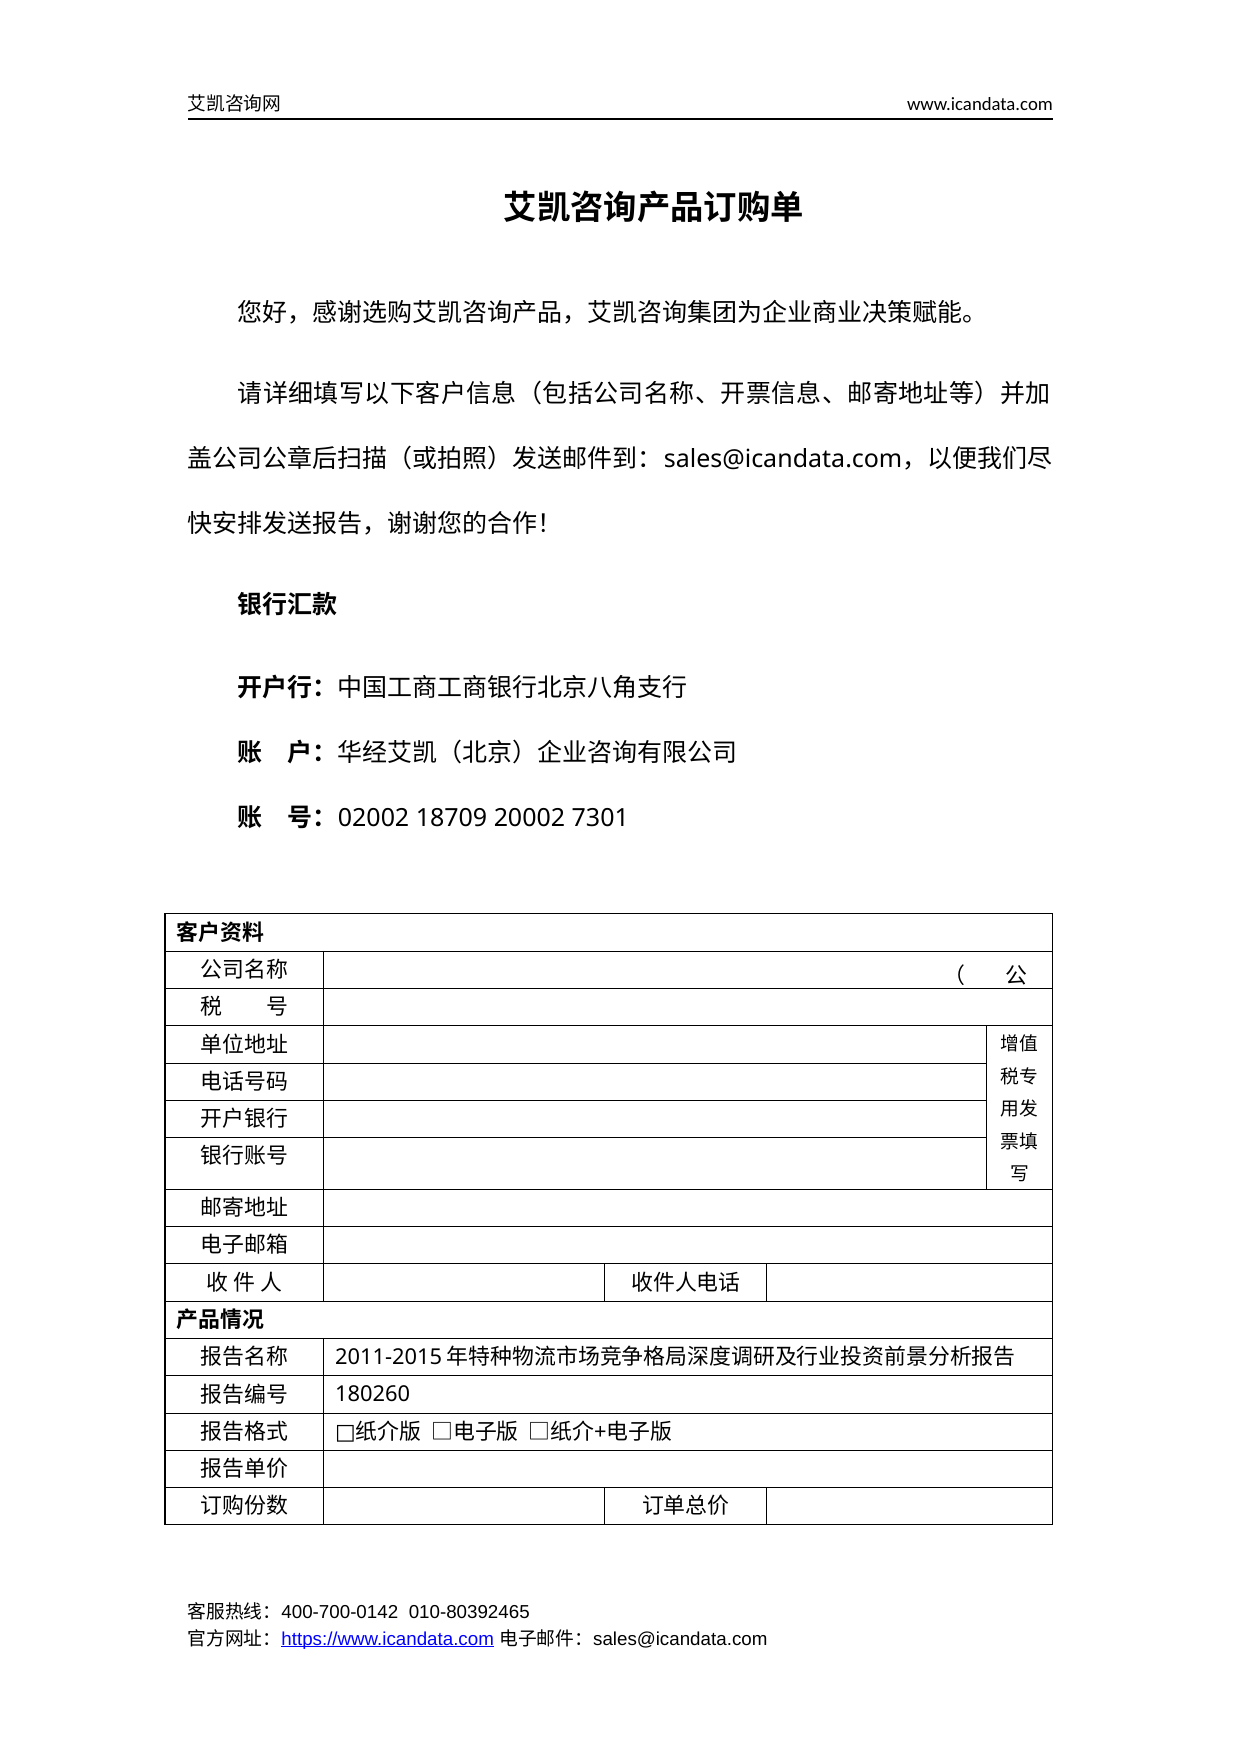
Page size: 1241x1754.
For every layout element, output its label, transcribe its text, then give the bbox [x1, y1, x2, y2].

table_cell 报告编号 [166, 1376, 323, 1412]
table_cell [324, 952, 1052, 988]
table_cell 订购份数 [166, 1488, 323, 1524]
table_cell [324, 1026, 986, 1062]
table_cell 邮寄地址 [166, 1190, 323, 1226]
text 请详细填写以下客户信息（包括公司名称、开票信息、邮寄地址等）并加盖公司公章后扫描（或拍照）发送邮件到：sales@icandata.com，以便我们尽快安排发送报告，谢谢您的合作！ [187, 359, 1053, 554]
table_cell 单位地址 [166, 1026, 323, 1062]
table_cell [324, 1451, 1052, 1487]
table_cell [324, 989, 1052, 1025]
text 账 户：华经艾凯（北京）企业咨询有限公司 [187, 718, 1053, 783]
table_cell 报告单价 [166, 1451, 323, 1487]
table_cell [324, 1101, 986, 1137]
table_cell 收 件 人 [166, 1264, 323, 1301]
table_cell 收件人电话 [605, 1264, 766, 1301]
text 艾凯咨询产品订购单 [187, 172, 1053, 237]
table_cell 报告名称 [166, 1339, 323, 1375]
table_cell 税 号 [166, 989, 323, 1025]
table_cell □纸介版 □电子版 □纸介+电子版 [324, 1414, 1052, 1450]
table_cell 增值税专用发票填写 [987, 1026, 1052, 1189]
text 账 号：02002 18709 20002 7301 [187, 783, 1053, 848]
table_header 客户资料 [166, 914, 1052, 951]
table_cell [324, 1138, 986, 1189]
table_cell 电话号码 [166, 1064, 323, 1100]
table_cell [324, 1488, 604, 1524]
table_cell 开户银行 [166, 1101, 323, 1137]
table_cell [324, 1264, 604, 1301]
text 您好，感谢选购艾凯咨询产品，艾凯咨询集团为企业商业决策赋能。 [187, 278, 1053, 343]
text 银行汇款 [187, 570, 1053, 635]
table_cell 2011-2015年特种物流市场竞争格局深度调研及行业投资前景分析报告 [324, 1339, 1052, 1375]
table_cell [324, 1190, 1052, 1226]
table_cell 报告格式 [166, 1414, 323, 1450]
table_cell 公司名称 [166, 952, 323, 988]
table_cell 180260 [324, 1376, 1052, 1412]
table_cell 电子邮箱 [166, 1227, 323, 1263]
text 开户行：中国工商工商银行北京八角支行 [187, 653, 1053, 718]
table_cell 银行账号 [166, 1138, 323, 1189]
table_cell [324, 1227, 1052, 1263]
table_cell [767, 1264, 1052, 1301]
table_cell [324, 1064, 986, 1100]
table_cell [767, 1488, 1052, 1524]
table_cell 订单总价 [605, 1488, 766, 1524]
table_cell 产品情况 [166, 1302, 1052, 1338]
